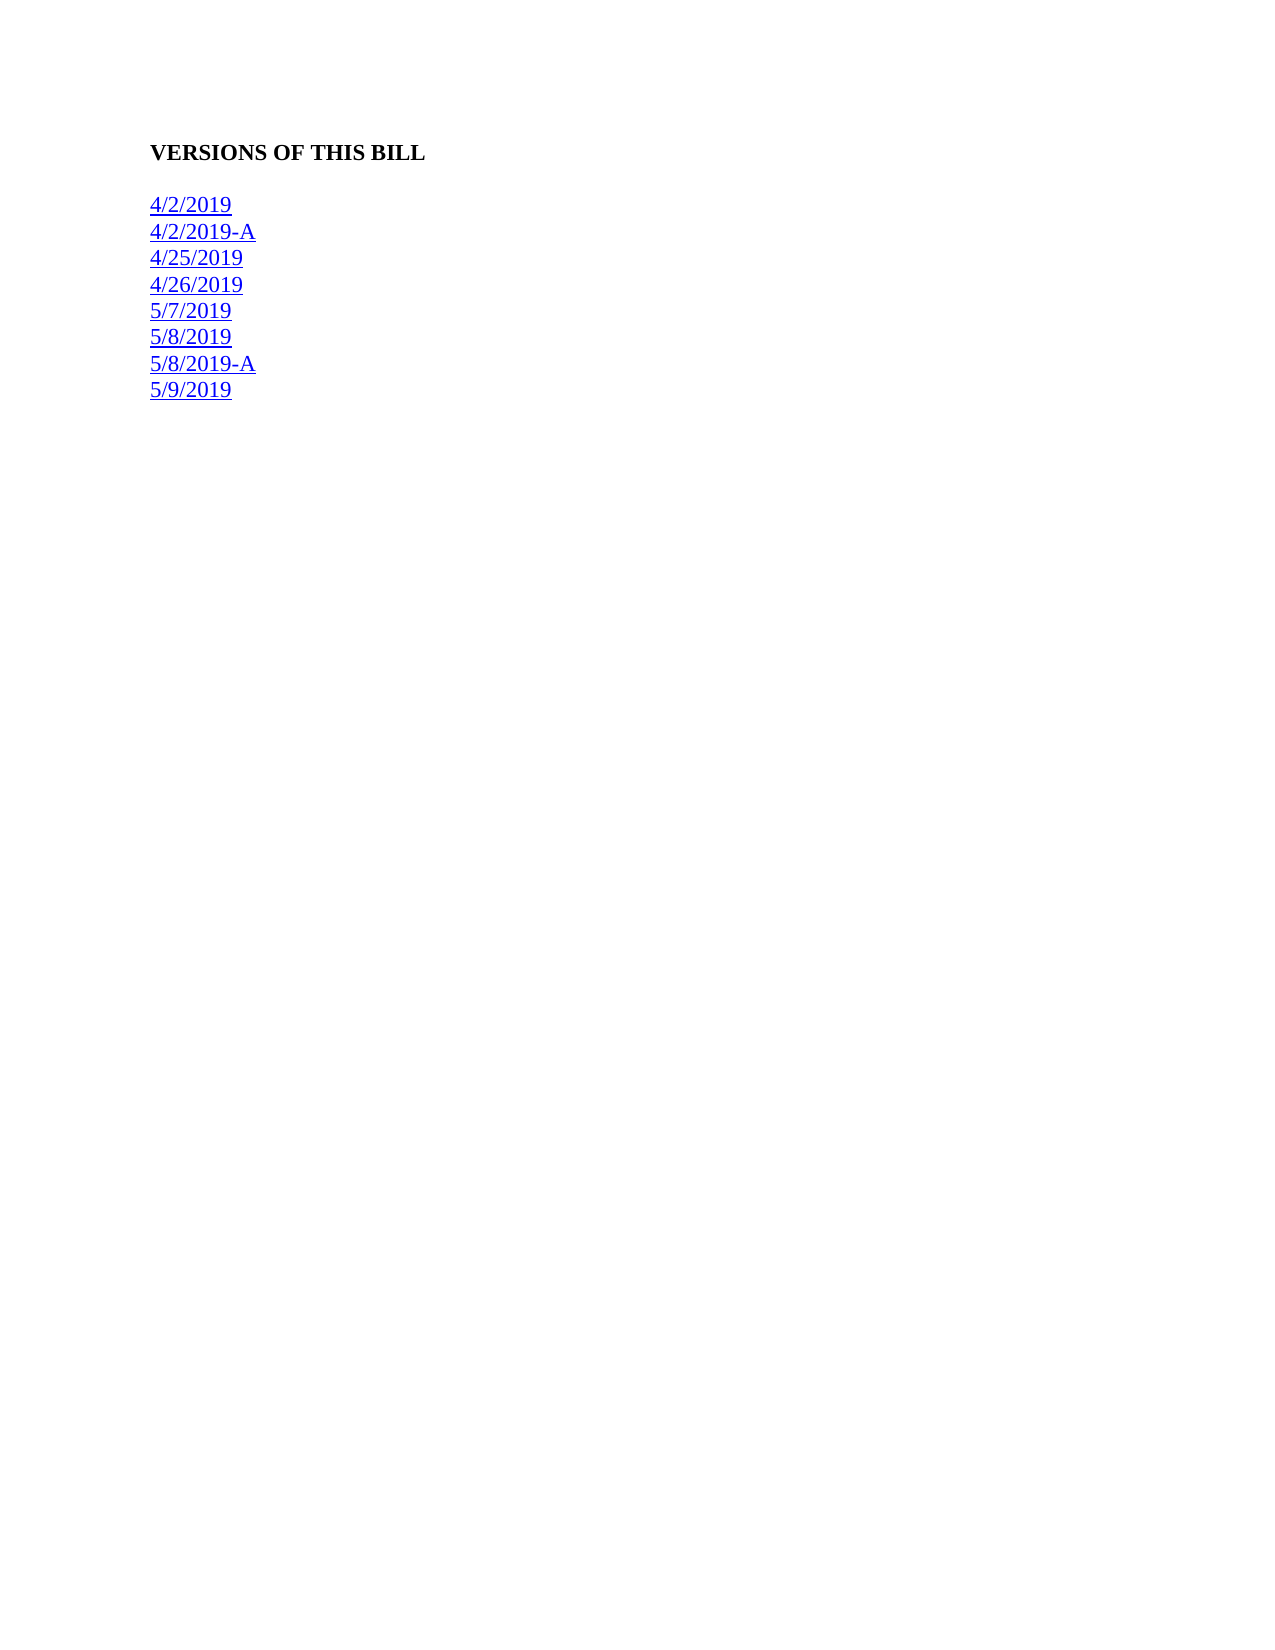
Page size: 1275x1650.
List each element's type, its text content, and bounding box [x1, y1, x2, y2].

text 5/8/2019-A [150, 350, 1125, 376]
text 4/25/2019 [150, 244, 1125, 271]
text 4/26/2019 [150, 271, 1125, 297]
text VERSIONS OF THIS BILL [150, 139, 1125, 165]
text 4/2/2019-A [150, 218, 1125, 244]
text 5/8/2019 [150, 323, 1125, 350]
text 4/2/2019 [150, 192, 1125, 218]
text 5/9/2019 [150, 376, 1125, 402]
text 5/7/2019 [150, 297, 1125, 323]
